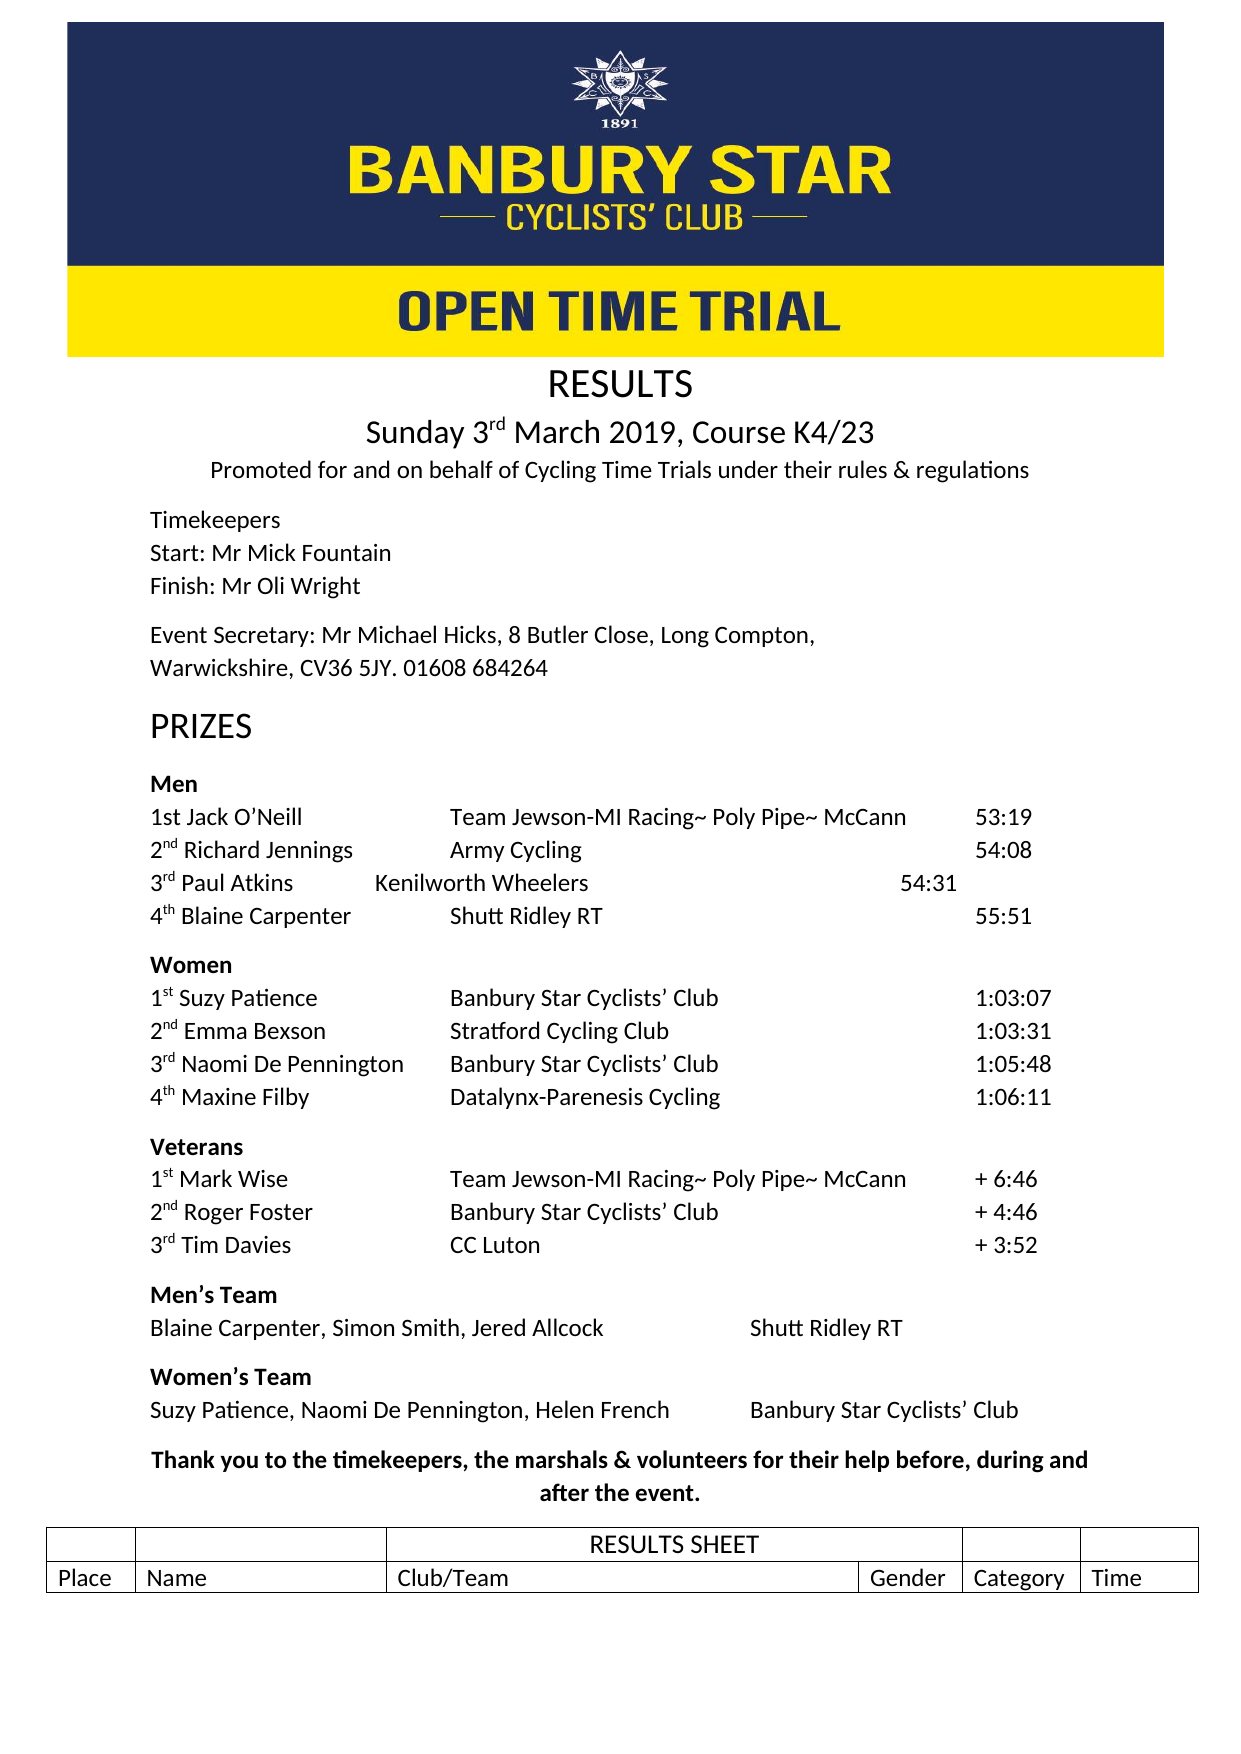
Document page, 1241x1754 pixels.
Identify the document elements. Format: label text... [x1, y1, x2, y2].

text Veterans 1st Mark Wise Team Jewson-MI Racing~ Poly Pipe~ McCann + 6:46 2nd Roger Foster Banbury Star Cyclists’ Club + 4:46 3rd Tim Davies CC Luton + 3:52 [150, 1131, 1090, 1260]
text Women 1st Suzy Patience Banbury Star Cyclists’ Club 1:03:07 2nd Emma Bexson Stratford Cycling Club 1:03:31 3rd Naomi De Pennington Banbury Star Cyclists’ Club 1:05:48 4th Maxine Filby Datalynx-Parenesis Cycling 1:06:11 [150, 949, 1090, 1112]
table_cell Category [963, 1562, 1080, 1592]
table_header [47, 1528, 135, 1561]
text Men 1st Jack O’Neill Team Jewson-MI Racing~ Poly Pipe~ McCann 53:19 2nd Richard Jennings Army Cycling 54:08 3rd Paul Atkins Kenilworth Wheelers 54:31 4th Blaine Carpenter Shutt Ridley RT 55:51 [150, 768, 1090, 930]
table_header RESULTS SHEET [387, 1528, 962, 1561]
table_cell Club/Team [387, 1562, 858, 1592]
picture [67, 22, 1164, 357]
text Thank you to the timekeepers, the marshals & volunteers for their help before, during and after the event. [150, 1444, 1090, 1507]
text Timekeepers Start: Mr Mick Fountain Finish: Mr Oli Wright [150, 504, 1090, 601]
table_header [963, 1528, 1080, 1561]
table_cell Gender [859, 1562, 962, 1592]
text RESULTS Sunday 3rd March 2019, Course K4/23 Promoted for and on behalf of Cycling Time Trials under their rules & regulations [150, 357, 1090, 485]
table_header [136, 1528, 386, 1561]
table_header [1081, 1528, 1198, 1561]
table_cell Place [47, 1562, 135, 1592]
table_cell Name [136, 1562, 386, 1592]
text Men’s Team Blaine Carpenter, Simon Smith, Jered Allcock Shutt Ridley RT [150, 1279, 1090, 1342]
table_cell Time [1081, 1562, 1198, 1592]
text PRIZES [150, 702, 1090, 748]
text Women’s Team Suzy Patience, Naomi De Pennington, Helen French Banbury Star Cyclists’ Club [150, 1362, 1090, 1425]
text Event Secretary: Mr Michael Hicks, 8 Butler Close, Long Compton, Warwickshire, CV36 5JY. 01608 684264 [150, 619, 1090, 683]
